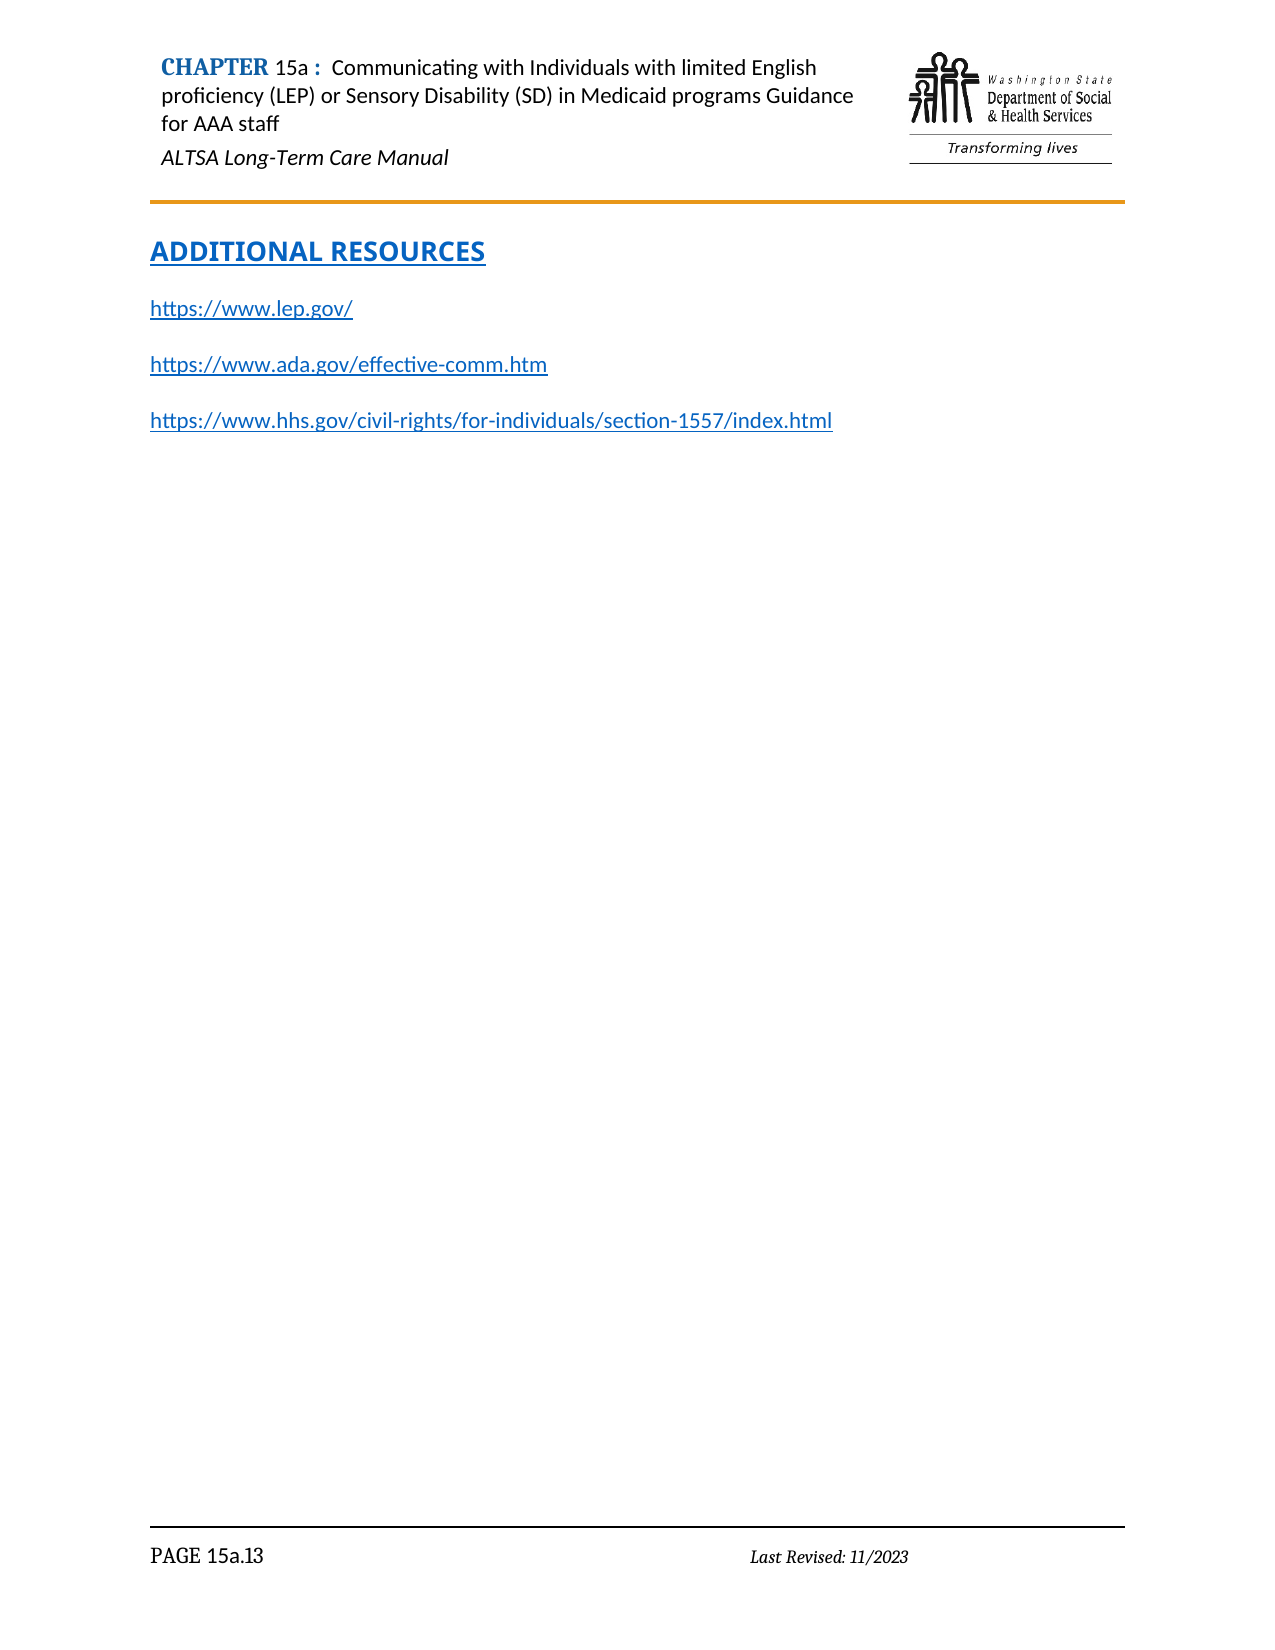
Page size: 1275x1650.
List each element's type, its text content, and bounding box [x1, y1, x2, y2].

text https://www.ada.gov/effective-comm.htm [150, 350, 1125, 378]
text https://www.hhs.gov/civil-rights/for-individuals/section-1557/index.html [150, 406, 1125, 434]
subtitle Additional resources [150, 232, 1125, 269]
text https://www.lep.gov/ [150, 294, 1125, 322]
picture [907, 52, 1113, 165]
